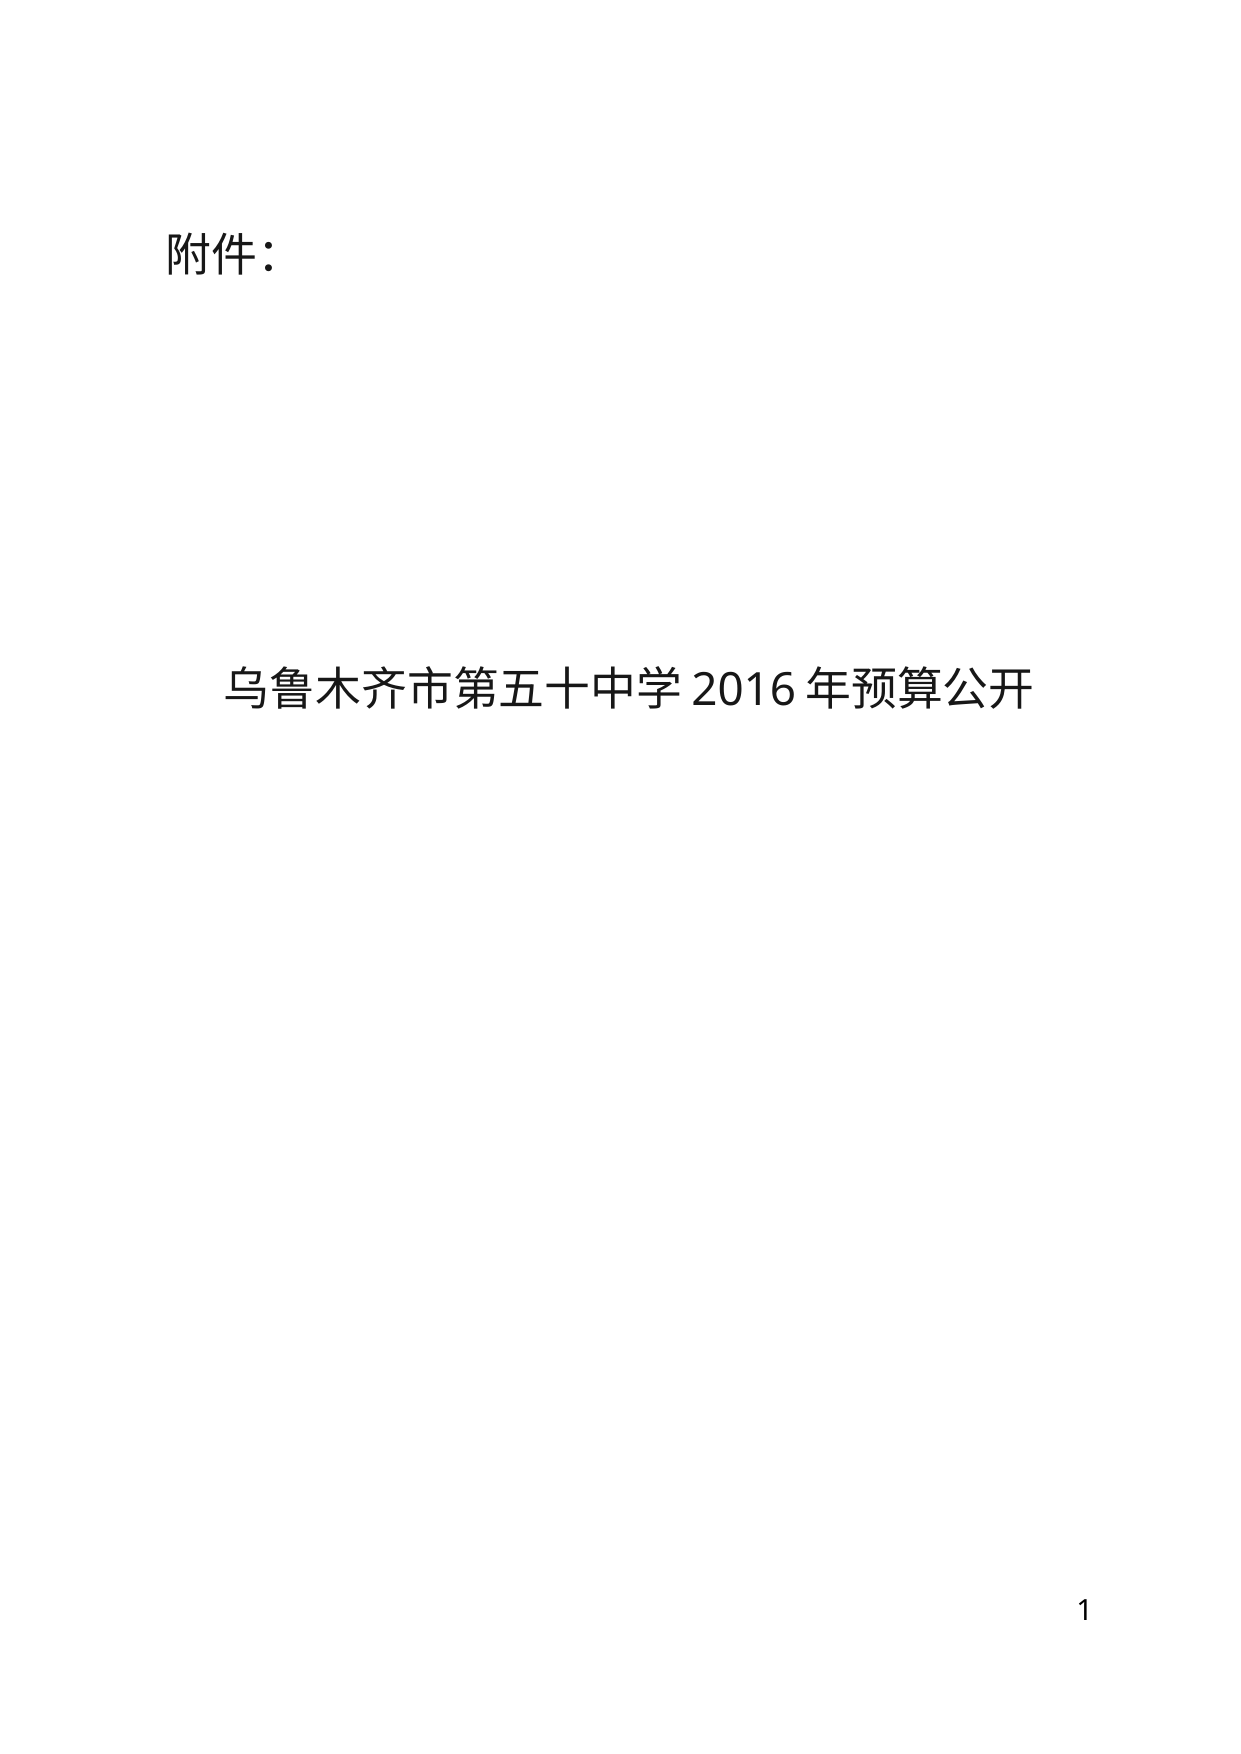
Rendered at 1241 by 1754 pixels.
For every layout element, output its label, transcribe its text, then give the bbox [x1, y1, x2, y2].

text 乌鲁木齐市第五十中学2016年预算公开 [165, 652, 1092, 718]
text 附件： [165, 218, 1092, 285]
